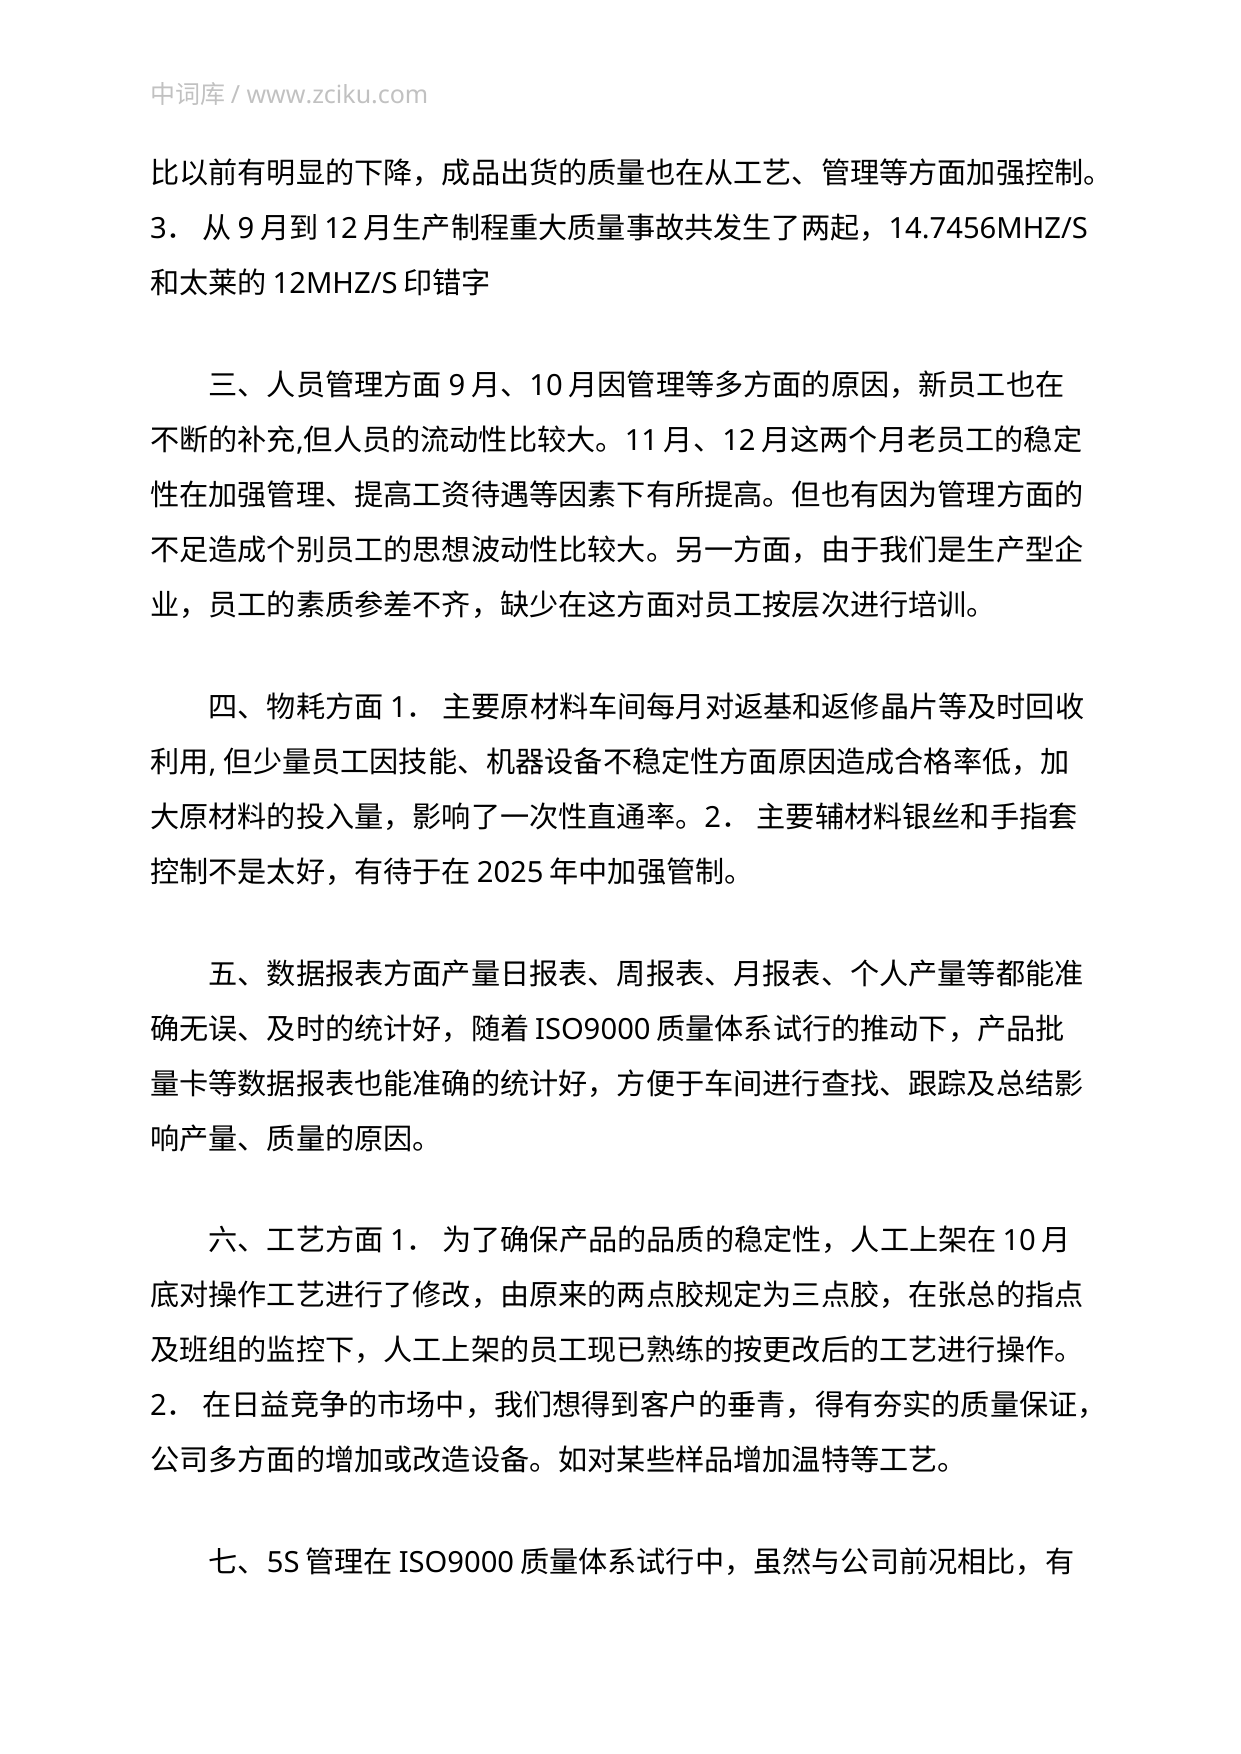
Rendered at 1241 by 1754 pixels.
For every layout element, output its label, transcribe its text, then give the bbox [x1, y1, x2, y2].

text 五、数据报表方面产量日报表、周报表、月报表、个人产量等都能准确无误、及时的统计好，随着ISO9000质量体系试行的推动下，产品批量卡等数据报表也能准确的统计好，方便于车间进行查找、跟踪及总结影响产量、质量的原因。 [150, 950, 1090, 1157]
text 三、人员管理方面 9月、10月因管理等多方面的原因，新员工也在不断的补充,但人员的流动性比较大。11月、12月这两个月老员工的稳定性在加强管理、提高工资待遇等因素下有所提高。但也有因为管理方面的不足造成个别员工的思想波动性比较大。另一方面，由于我们是生产型企业，员工的素质参差不齐，缺少在这方面对员工按层次进行培训。 [150, 362, 1090, 624]
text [150, 1538, 1090, 1581]
text 六、工艺方面 1． 为了确保产品的品质的稳定性，人工上架在10月底对操作工艺进行了修改，由原来的两点胶规定为三点胶，在张总的指点及班组的监控下，人工上架的员工现已熟练的按更改后的工艺进行操作。2． 在日益竞争的市场中，我们想得到客户的垂青，得有夯实的质量保证，公司多方面的增加或改造设备。如对某些样品增加温特等工艺。 [150, 1217, 1090, 1479]
text 四、物耗方面 1． 主要原材料车间每月对返基和返修晶片等及时回收利用, 但少量员工因技能、机器设备不稳定性方面原因造成合格率低，加大原材料的投入量，影响了一次性直通率。2． 主要辅材料银丝和手指套控制不是太好，有待于在2025年中加强管制。 [150, 683, 1090, 891]
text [150, 150, 1090, 302]
